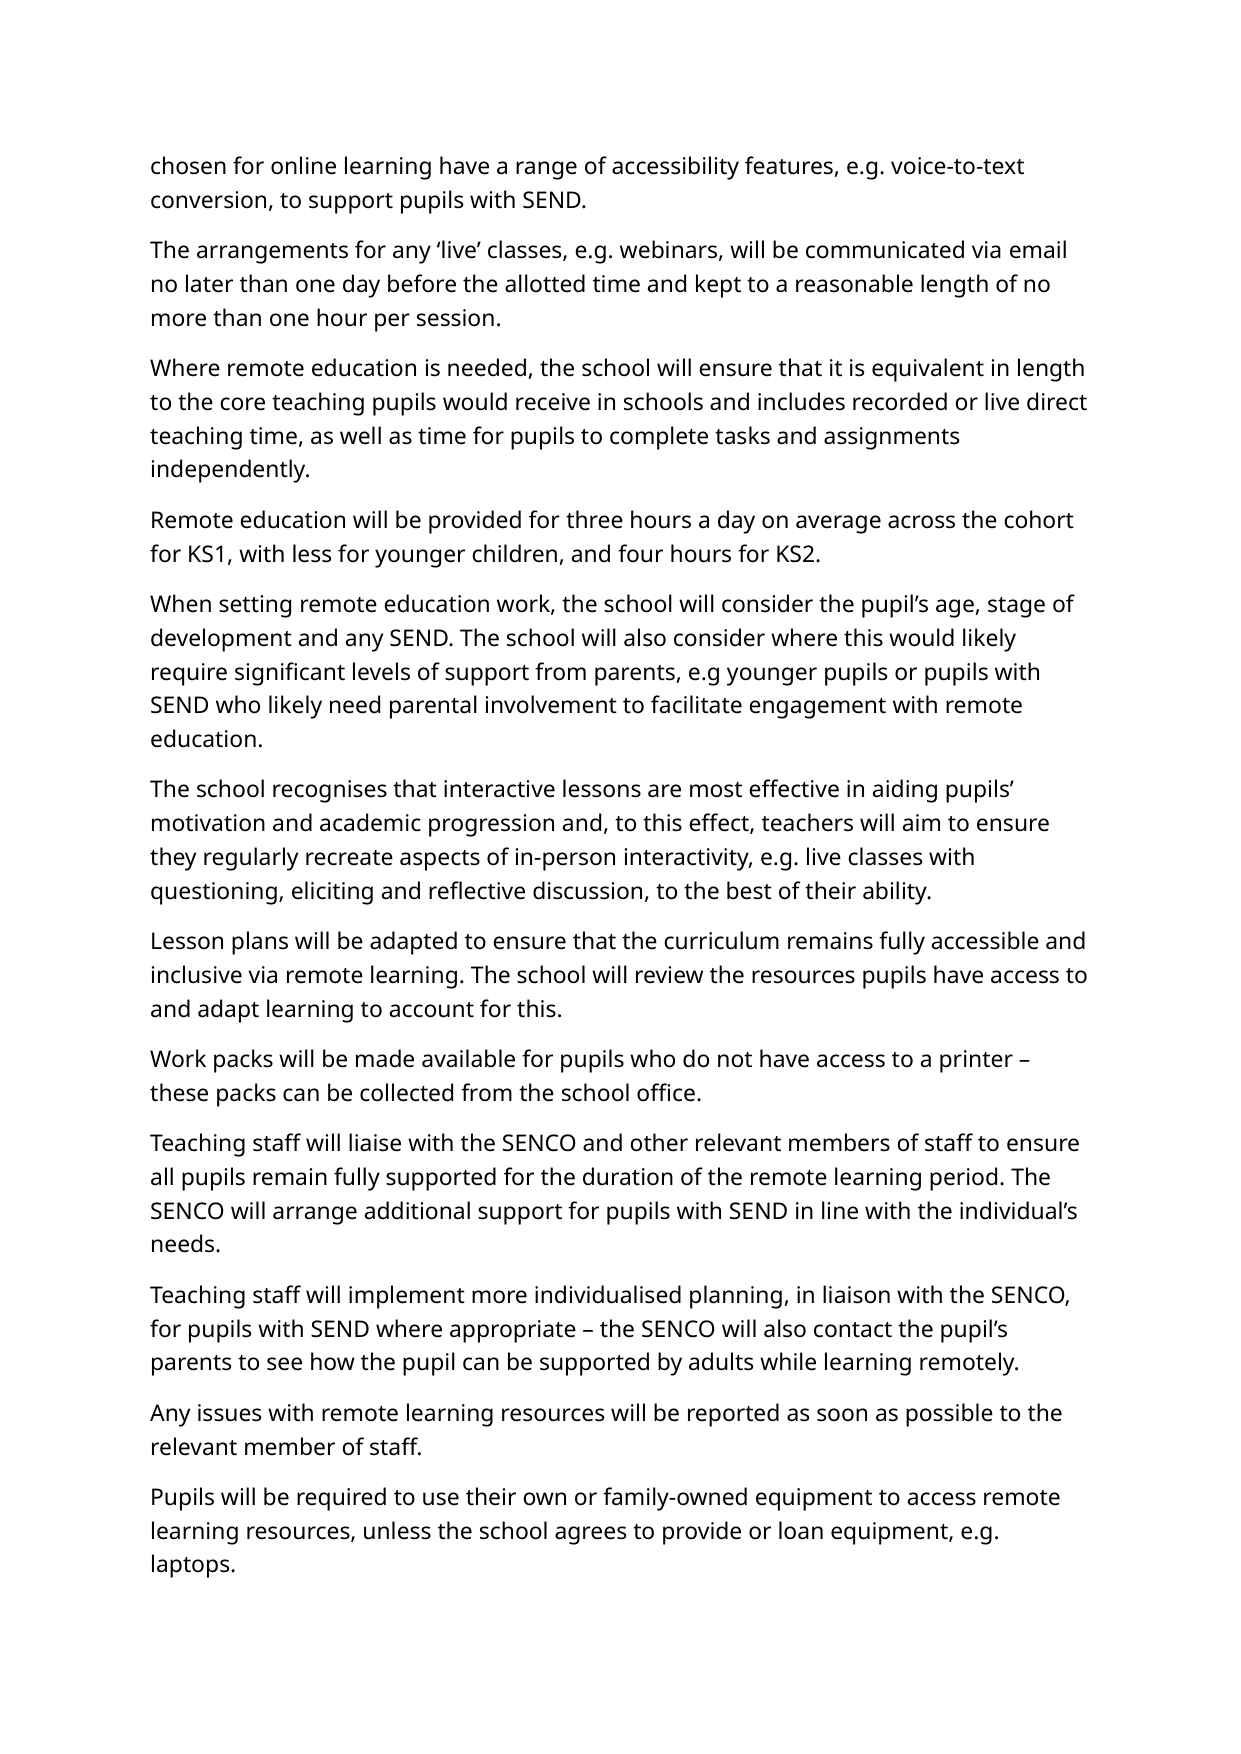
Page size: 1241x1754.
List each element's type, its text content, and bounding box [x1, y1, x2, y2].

text The school recognises that interactive lessons are most effective in aiding pupils’ motivation and academic progression and, to this effect, teachers will aim to ensure they regularly recreate aspects of in-person interactivity, e.g. live classes with questioning, eliciting and reflective discussion, to the best of their ability. [150, 773, 1090, 906]
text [150, 150, 1090, 215]
text Where remote education is needed, the school will ensure that it is equivalent in length to the core teaching pupils would receive in schools and includes recorded or live direct teaching time, as well as time for pupils to complete tasks and assignments independently. [150, 352, 1090, 484]
text Pupils will be required to use their own or family-owned equipment to access remote learning resources, unless the school agrees to provide or loan equipment, e.g. laptops. [150, 1481, 1090, 1579]
text Remote education will be provided for three hours a day on average across the cohort for KS1, with less for younger children, and four hours for KS2. [150, 504, 1090, 569]
text When setting remote education work, the school will consider the pupil’s age, stage of development and any SEND. The school will also consider where this would likely require significant levels of support from parents, e.g younger pupils or pupils with SEND who likely need parental involvement to facilitate engagement with remote education. [150, 588, 1090, 754]
text Lesson plans will be adapted to ensure that the curriculum remains fully accessible and inclusive via remote learning. The school will review the resources pupils have access to and adapt learning to account for this. [150, 925, 1090, 1024]
text Teaching staff will implement more individualised planning, in liaison with the SENCO, for pupils with SEND where appropriate – the SENCO will also contact the pupil’s parents to see how the pupil can be supported by adults while learning remotely. [150, 1279, 1090, 1377]
text Any issues with remote learning resources will be reported as soon as possible to the relevant member of staff. [150, 1397, 1090, 1462]
text Work packs will be made available for pupils who do not have access to a printer – these packs can be collected from the school office. [150, 1043, 1090, 1108]
text The arrangements for any ‘live’ classes, e.g. webinars, will be communicated via email no later than one day before the allotted time and kept to a reasonable length of no more than one hour per session. [150, 234, 1090, 333]
text Teaching staff will liaise with the SENCO and other relevant members of staff to ensure all pupils remain fully supported for the duration of the remote learning period. The SENCO will arrange additional support for pupils with SEND in line with the individual’s needs. [150, 1127, 1090, 1259]
